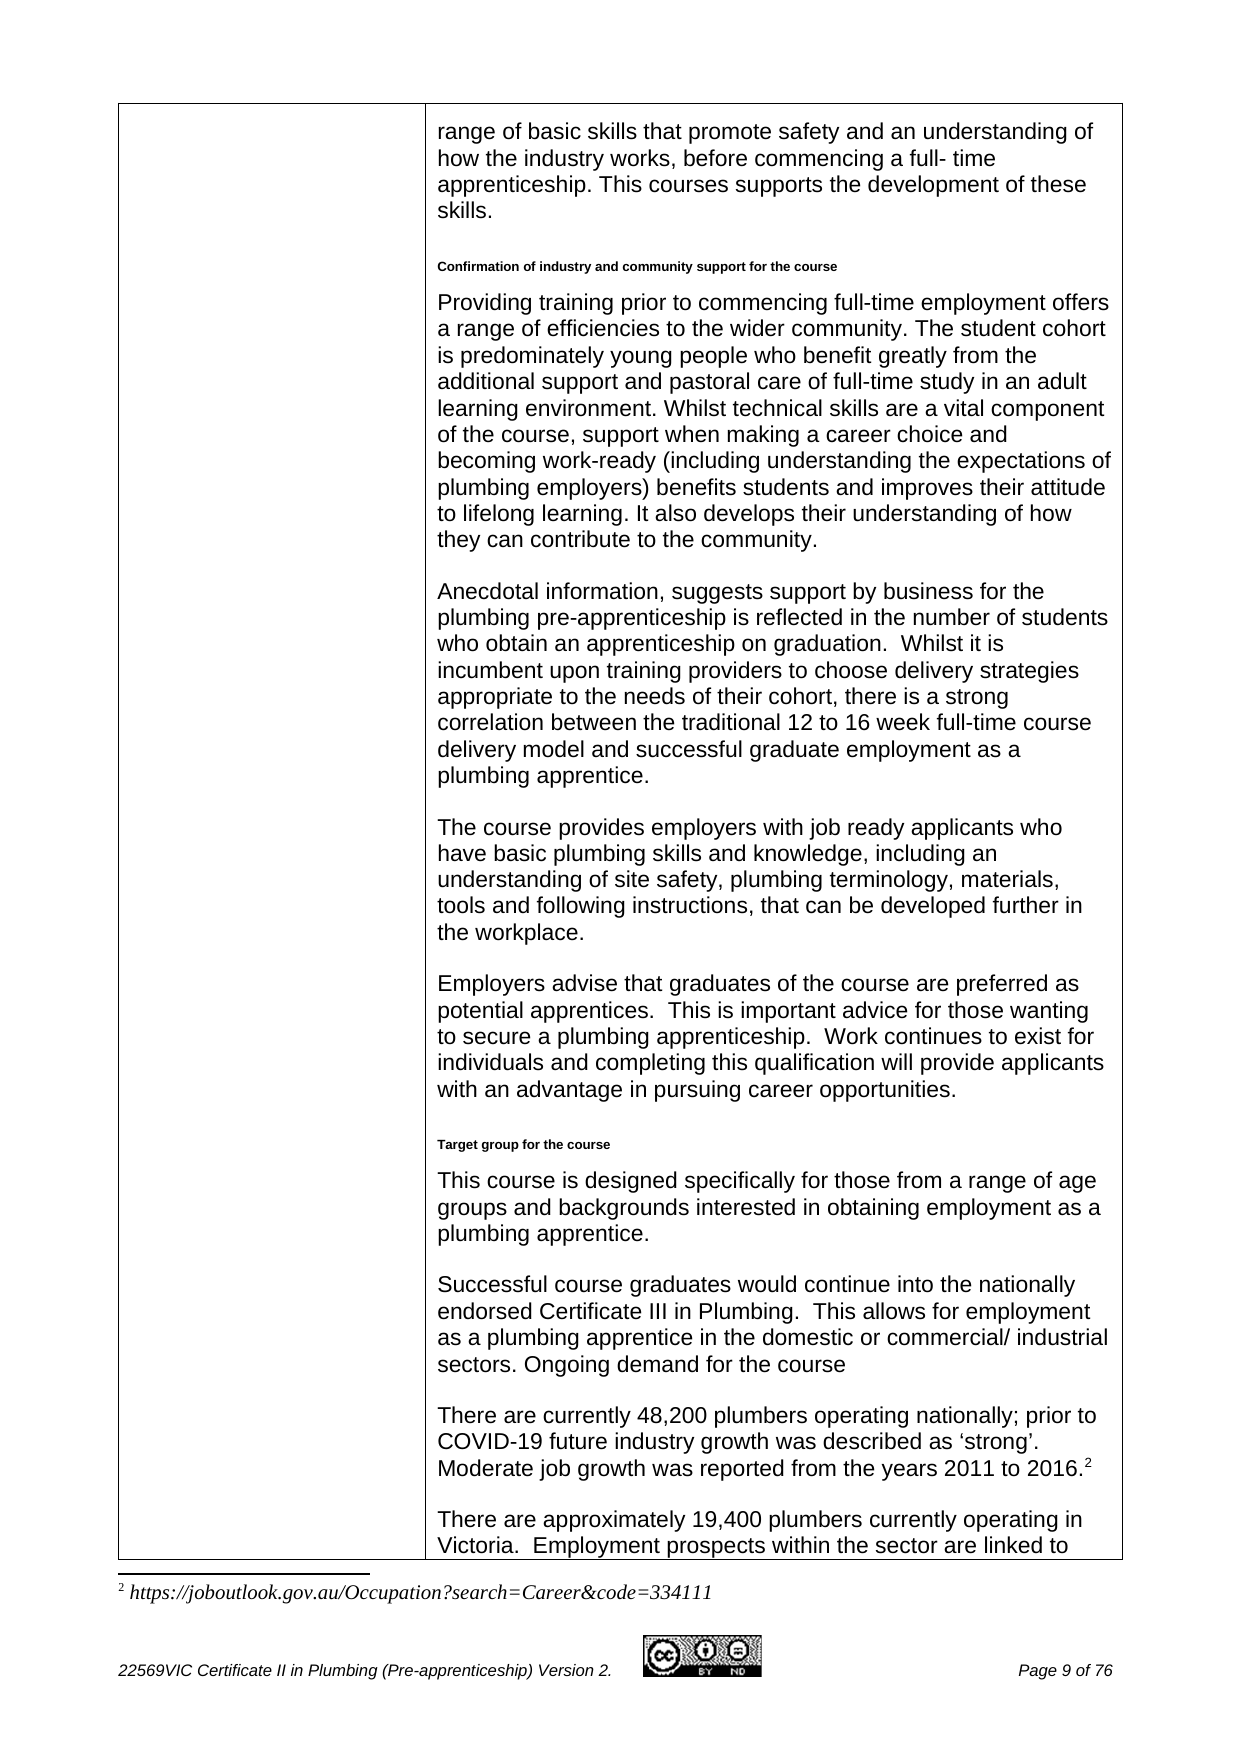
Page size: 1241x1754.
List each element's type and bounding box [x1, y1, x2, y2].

table_cell [119, 104, 425, 1559]
table_cell [426, 104, 1122, 1559]
picture [643, 1635, 762, 1677]
